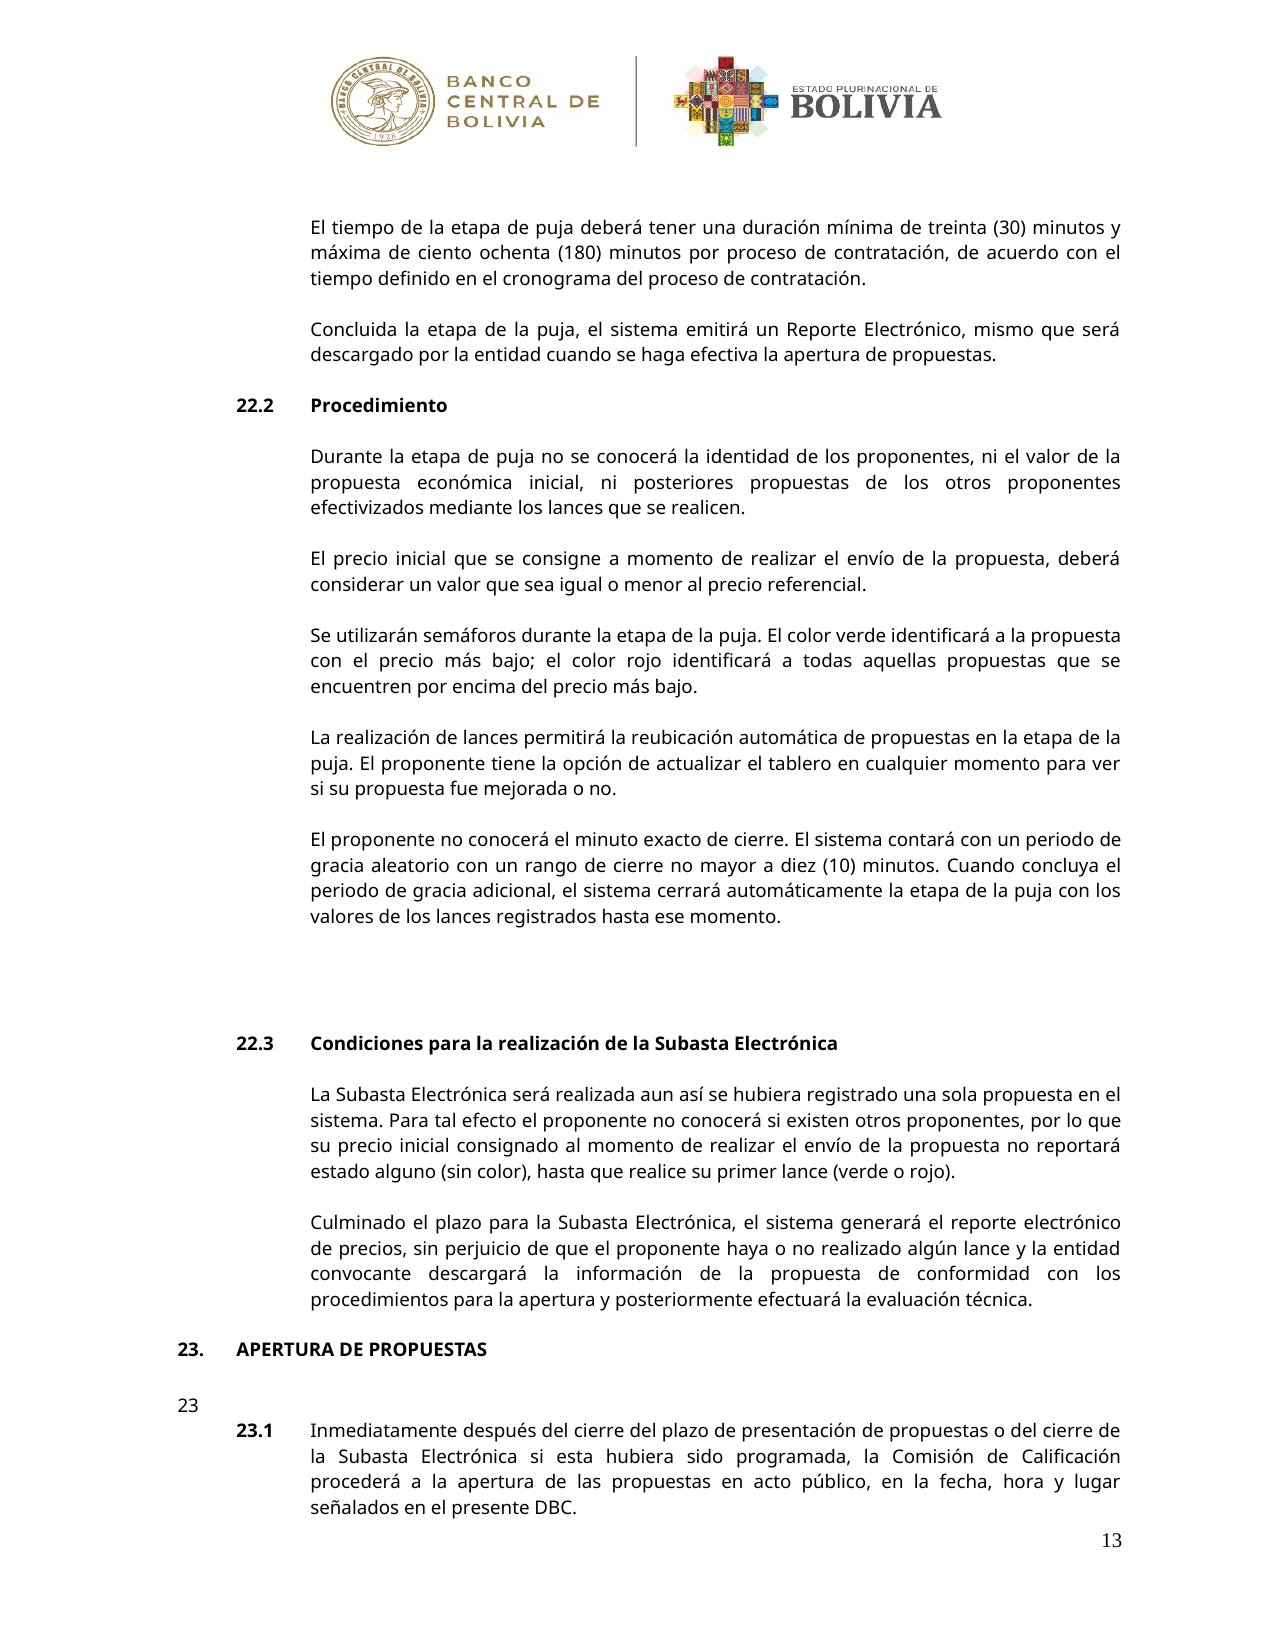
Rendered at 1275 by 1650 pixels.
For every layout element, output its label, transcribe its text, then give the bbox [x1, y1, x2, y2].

text Durante la etapa de puja no se conocerá la identidad de los proponentes, ni el valor de la propuesta económica inicial, ni posteriores propuestas de los otros proponentes efectivizados mediante los lances que se realicen. [310, 444, 1122, 520]
picture [0, 1, 1272, 180]
text La Subasta Electrónica será realizada aun así se hubiera registrado una sola propuesta en el sistema. Para tal efecto el proponente no conocerá si existen otros proponentes, por lo que su precio inicial consignado al momento de realizar el envío de la propuesta no reportará estado alguno (sin color), hasta que realice su primer lance (verde o rojo). [310, 1082, 1122, 1184]
text El precio inicial que se consigne a momento de realizar el envío de la propuesta, deberá considerar un valor que sea igual o menor al precio referencial. [310, 546, 1122, 597]
list Inmediatamente después del cierre del plazo de presentación de propuestas o del cierre de la Subasta Electrónica si esta hubiera sido programada, la Comisión de Calificación procederá a la apertura de las propuestas en acto público, en la fecha, hora y lugar señalados en el presente DBC. [236, 1418, 1122, 1520]
text El tiempo de la etapa de puja deberá tener una duración mínima de treinta (30) minutos y máxima de ciento ochenta (180) minutos por proceso de contratación, de acuerdo con el tiempo definido en el cronograma del proceso de contratación. [310, 214, 1122, 291]
list Condiciones para la realización de la Subasta Electrónica [236, 1031, 1122, 1056]
text Concluida la etapa de la puja, el sistema emitirá un Reporte Electrónico, mismo que será descargado por la entidad cuando se haga efectiva la apertura de propuestas. [310, 316, 1122, 367]
list APERTURA DE PROPUESTAS [177, 1336, 1122, 1362]
list Procedimiento [236, 393, 1122, 418]
text Se utilizarán semáforos durante la etapa de la puja. El color verde identificará a la propuesta con el precio más bajo; el color rojo identificará a todas aquellas propuestas que se encuentren por encima del precio más bajo. [310, 622, 1122, 699]
text El proponente no conocerá el minuto exacto de cierre. El sistema contará con un periodo de gracia aleatorio con un rango de cierre no mayor a diez (10) minutos. Cuando concluya el periodo de gracia adicional, el sistema cerrará automáticamente la etapa de la puja con los valores de los lances registrados hasta ese momento. [310, 826, 1122, 928]
text Culminado el plazo para la Subasta Electrónica, el sistema generará el reporte electrónico de precios, sin perjuicio de que el proponente haya o no realizado algún lance y la entidad convocante descargará la información de la propuesta de conformidad con los procedimientos para la apertura y posteriormente efectuará la evaluación técnica. [310, 1209, 1122, 1311]
text La realización de lances permitirá la reubicación automática de propuestas en la etapa de la puja. El proponente tiene la opción de actualizar el tablero en cualquier momento para ver si su propuesta fue mejorada o no. [310, 724, 1122, 801]
